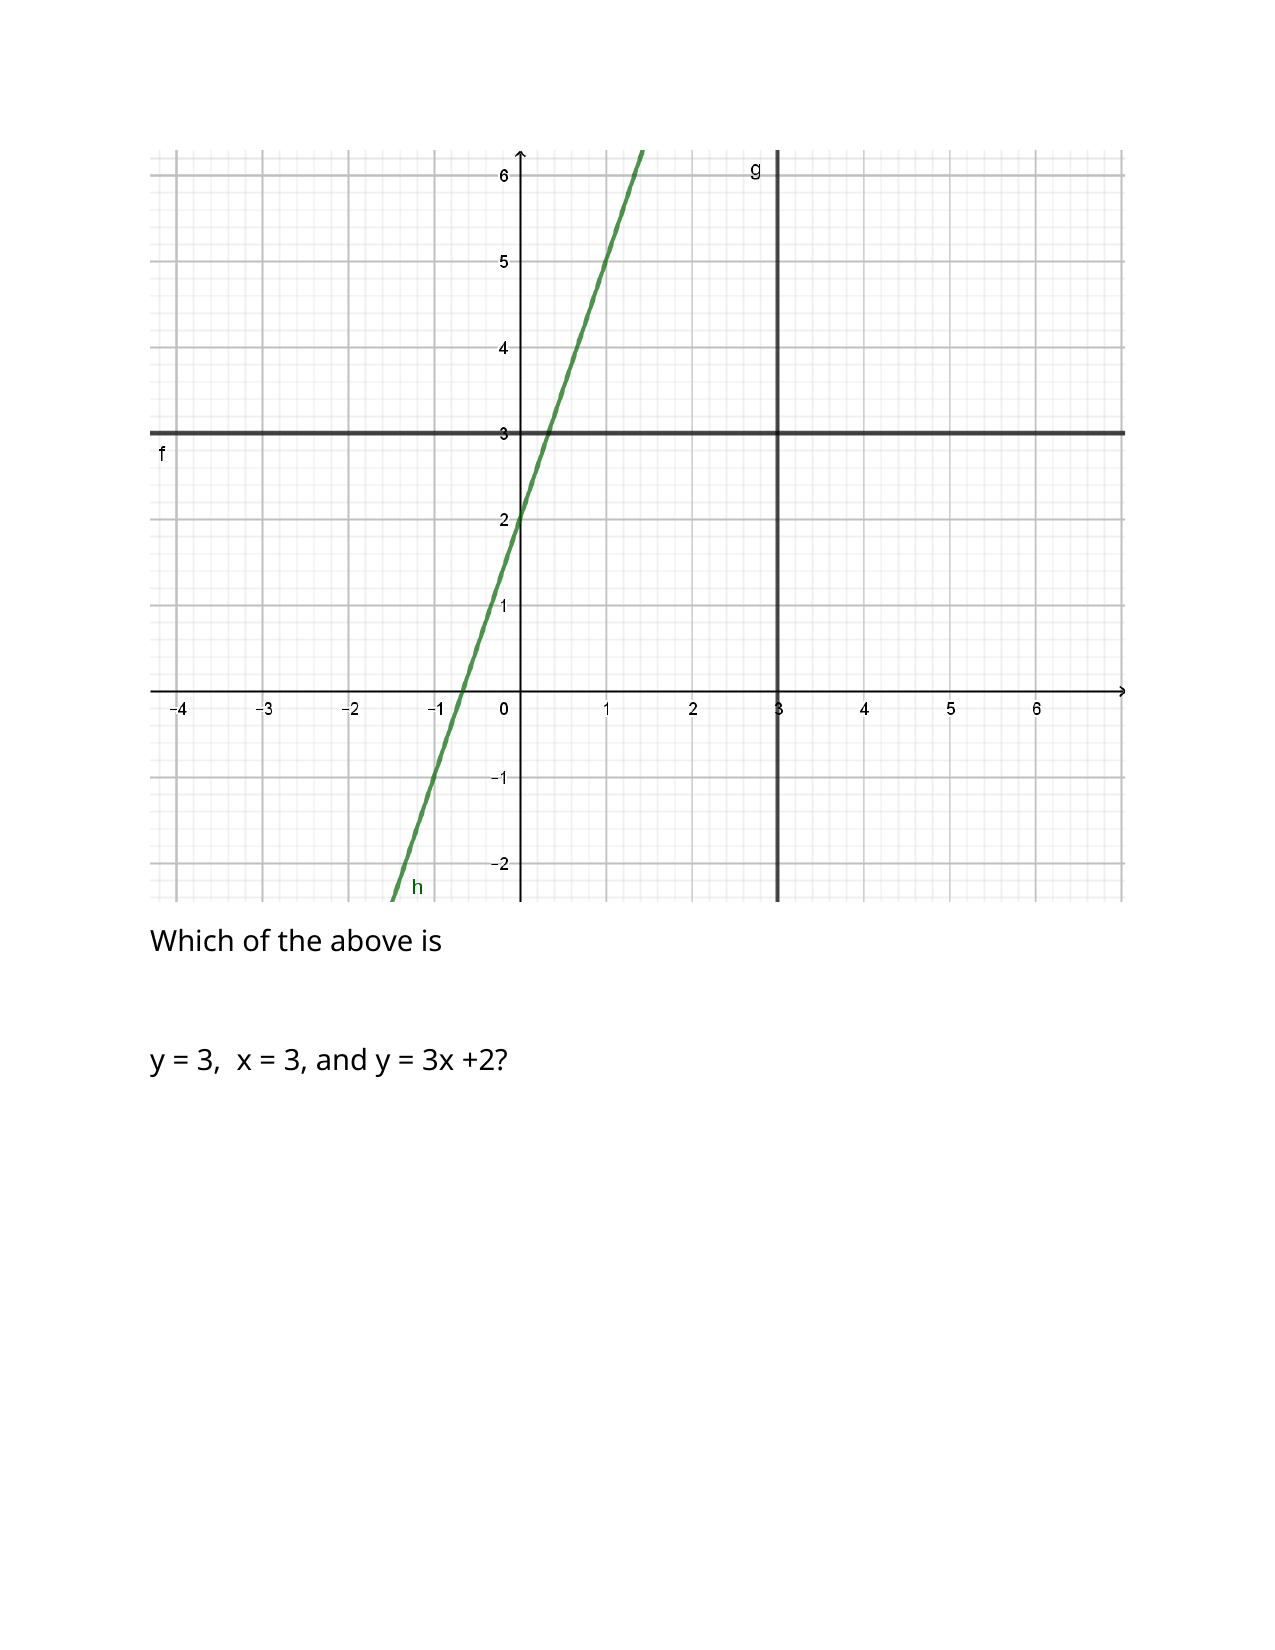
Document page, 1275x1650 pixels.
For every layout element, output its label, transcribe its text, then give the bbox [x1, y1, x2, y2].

text Which of the above is [150, 921, 1125, 960]
picture [150, 150, 1125, 902]
text y = 3, x = 3, and y = 3x +2? [150, 1040, 1125, 1079]
